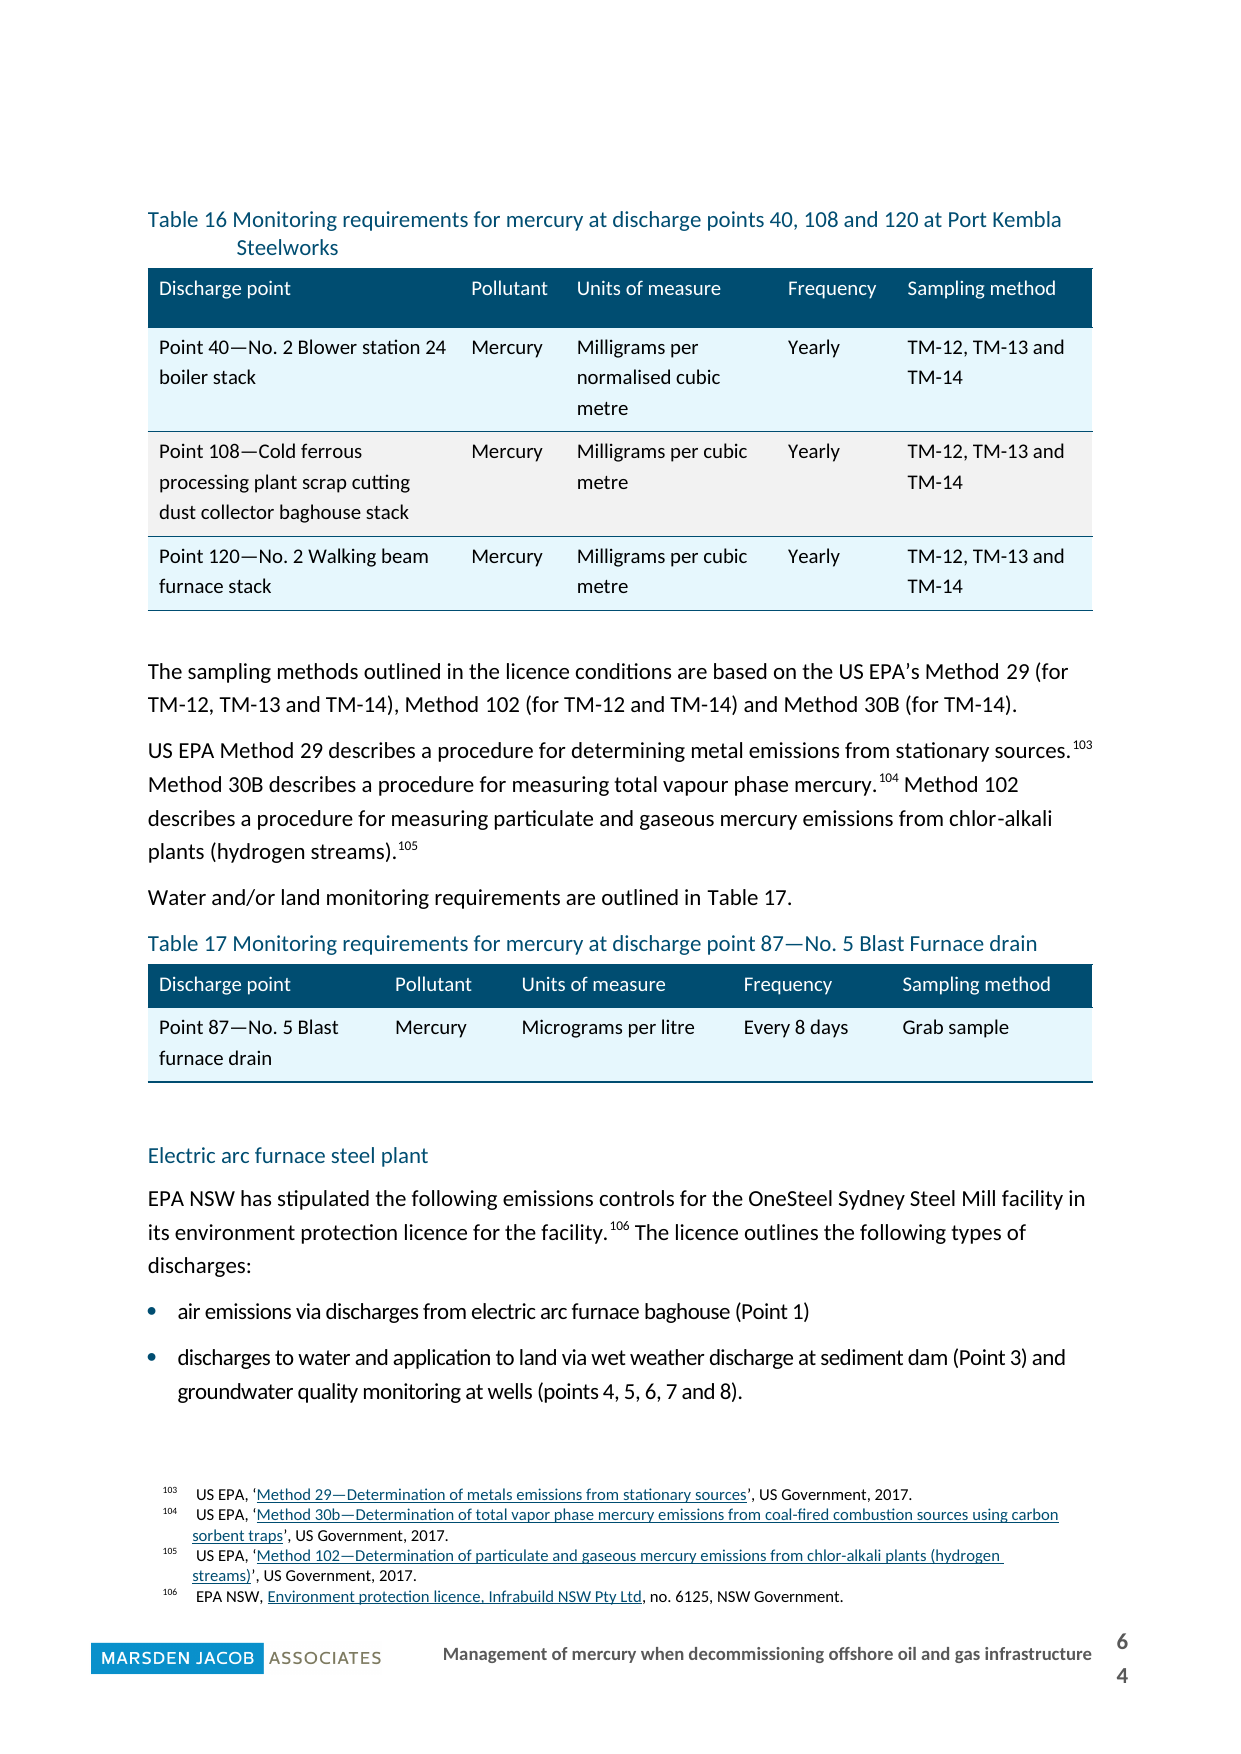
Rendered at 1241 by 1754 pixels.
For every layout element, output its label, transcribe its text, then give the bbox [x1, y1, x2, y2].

table_header Pollutant [384, 965, 510, 1007]
table_cell Mercury [460, 328, 565, 431]
table_header Pollutant [460, 269, 565, 327]
table_cell Yearly [777, 328, 896, 431]
table_cell Mercury [460, 537, 565, 610]
subtitle Electric arc furnace steel plant [148, 1141, 1092, 1169]
table_cell Point 87—No. 5 Blast furnace drain [148, 1008, 384, 1081]
table_cell Yearly [777, 432, 896, 536]
picture [356, 1550, 363, 1559]
picture [498, 1550, 505, 1561]
picture [324, 1489, 330, 1496]
table_cell Point 120—No. 2 Walking beam furnace stack [148, 537, 460, 610]
table_cell Micrograms per litre [510, 1008, 732, 1081]
picture [381, 1591, 386, 1602]
table_cell Yearly [777, 537, 896, 610]
text Table 16 Monitoring requirements for mercury at discharge points 40, 108 and 120 at Port Kembla Steelworks [148, 205, 1092, 261]
text The sampling methods outlined in the licence conditions are based on the US EPA’s Method 29 (for TM-12, TM-13 and TM-14), Method 102 (for TM-12 and TM-14) and Method 30B (for TM-14). [148, 657, 1092, 718]
table_header Discharge point [148, 965, 384, 1007]
text Table 17 Monitoring requirements for mercury at discharge point 87—No. 5 Blast Furnace drain [148, 929, 1092, 957]
text Water and/or land monitoring requirements are outlined in Table 17. [148, 883, 1092, 911]
table_cell TM-12, TM-13 and TM-14 [896, 537, 1092, 610]
table_cell Point 40—No. 2 Blower station 24 boiler stack [148, 328, 460, 431]
picture [402, 1591, 410, 1602]
table_header Units of measure [565, 269, 777, 327]
table_cell Mercury [384, 1008, 510, 1081]
table_header Sampling method [891, 965, 1092, 1007]
table_header Units of measure [510, 965, 732, 1007]
table_cell Milligrams per cubic metre [565, 537, 777, 610]
text EPA NSW has stipulated the following emissions controls for the OneSteel Sydney Steel Mill facility in its environment protection licence for the facility. The licence outlines the following types of discharges: [148, 1184, 1092, 1279]
text US EPA Method 29 describes a procedure for determining metal emissions from stationary sources. Method 30B describes a procedure for measuring total vapour phase mercury. Method 102 describes a procedure for measuring particulate and gaseous mercury emissions from chlor-alkali plants (hydrogen streams). [148, 737, 1092, 865]
table_header Sampling method [896, 269, 1092, 327]
table_header Frequency [777, 269, 896, 327]
table_cell Milligrams per normalised cubic metre [565, 328, 777, 431]
table_header Frequency [732, 965, 891, 1007]
picture [103, 1653, 110, 1663]
picture [586, 1489, 591, 1500]
picture [534, 1550, 539, 1561]
table_cell TM-12, TM-13 and TM-14 [896, 328, 1092, 431]
table_cell Mercury [460, 432, 565, 536]
picture [418, 1489, 426, 1500]
table_header Discharge point [148, 269, 460, 327]
table_cell TM-12, TM-13 and TM-14 [896, 432, 1092, 536]
table_cell Every 8 days [732, 1008, 891, 1081]
table_cell Point 108—Cold ferrous processing plant scrap cutting dust collector baghouse stack [148, 432, 460, 536]
list air emissions via discharges from electric arc furnace baghouse (Point 1) [148, 1297, 1092, 1325]
table_cell Grab sample [891, 1008, 1092, 1081]
picture [458, 1489, 463, 1500]
picture [728, 1509, 733, 1520]
list discharges to water and application to land via wet weather discharge at sediment dam (Point 3) and groundwater quality monitoring at wells (points 4, 5, 6, 7 and 8). [148, 1343, 1092, 1405]
table_cell Milligrams per cubic metre [565, 432, 777, 536]
picture [89, 1641, 383, 1675]
